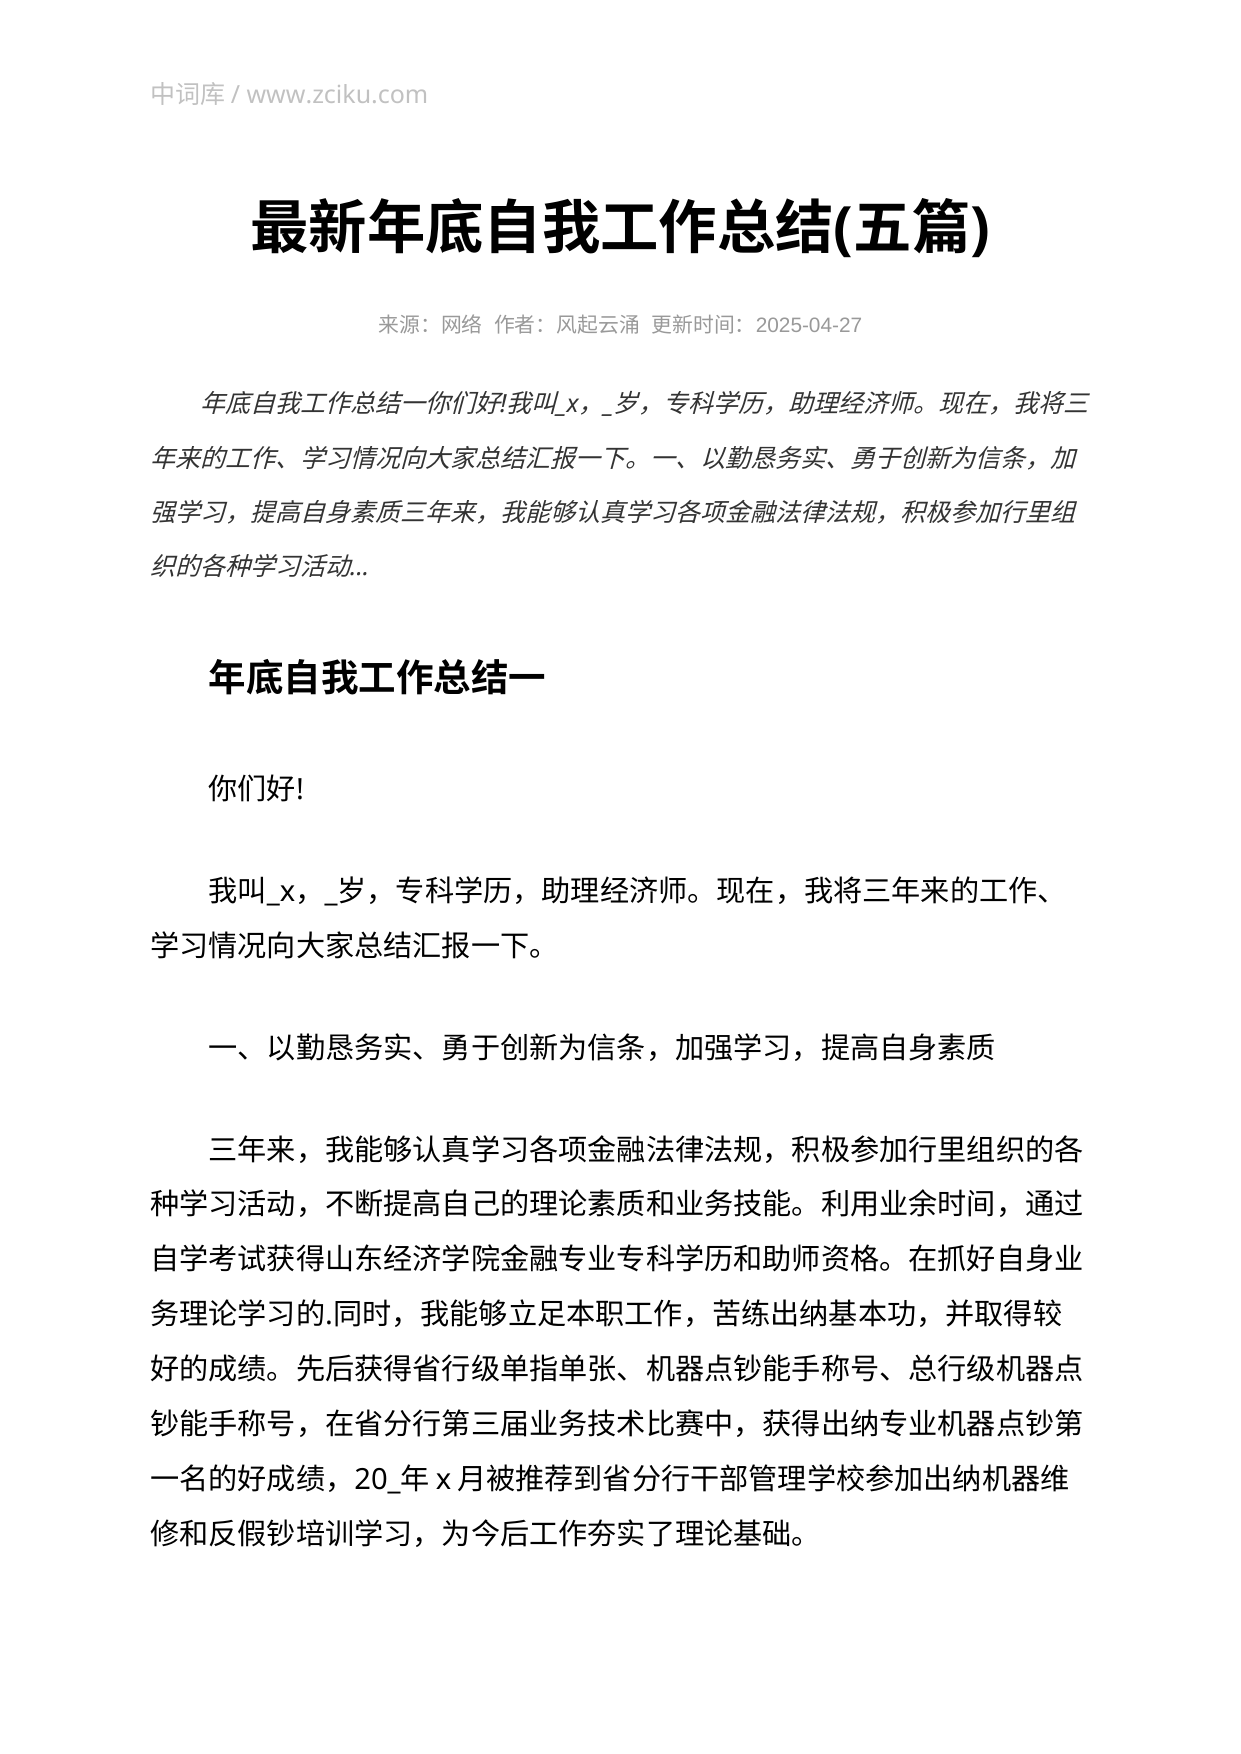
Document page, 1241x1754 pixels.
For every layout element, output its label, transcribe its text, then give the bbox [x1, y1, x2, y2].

text 年底自我工作总结一你们好!我叫_x，_岁，专科学历，助理经济师。现在，我将三年来的工作、学习情况向大家总结汇报一下。一、以勤恳务实、勇于创新为信条，加强学习，提高自身素质三年来，我能够认真学习各项金融法律法规，积极参加行里组织的各种学习活动... [150, 384, 1090, 583]
text 来源：网络 作者：风起云涌 更新时间：2025-04-27 [150, 313, 1090, 337]
text 我叫_x，_岁，专科学历，助理经济师。现在，我将三年来的工作、学习情况向大家总结汇报一下。 [150, 867, 1090, 965]
subtitle 最新年底自我工作总结(五篇) [150, 181, 1090, 266]
text 三年来，我能够认真学习各项金融法律法规，积极参加行里组织的各种学习活动，不断提高自己的理论素质和业务技能。利用业余时间，通过自学考试获得山东经济学院金融专业专科学历和助师资格。在抓好自身业务理论学习的.同时，我能够立足本职工作，苦练出纳基本功，并取得较好的成绩。先后获得省行级单指单张、机器点钞能手称号、总行级机器点钞能手称号，在省分行第三届业务技术比赛中，获得出纳专业机器点钞第一名的好成绩，20_年x月被推荐到省分行干部管理学校参加出纳机器维修和反假钞培训学习，为今后工作夯实了理论基础。 [150, 1126, 1090, 1553]
text 你们好! [150, 766, 1090, 808]
text 年底自我工作总结一 [150, 648, 1090, 702]
text 一、以勤恳务实、勇于创新为信条，加强学习，提高自身素质 [150, 1024, 1090, 1067]
